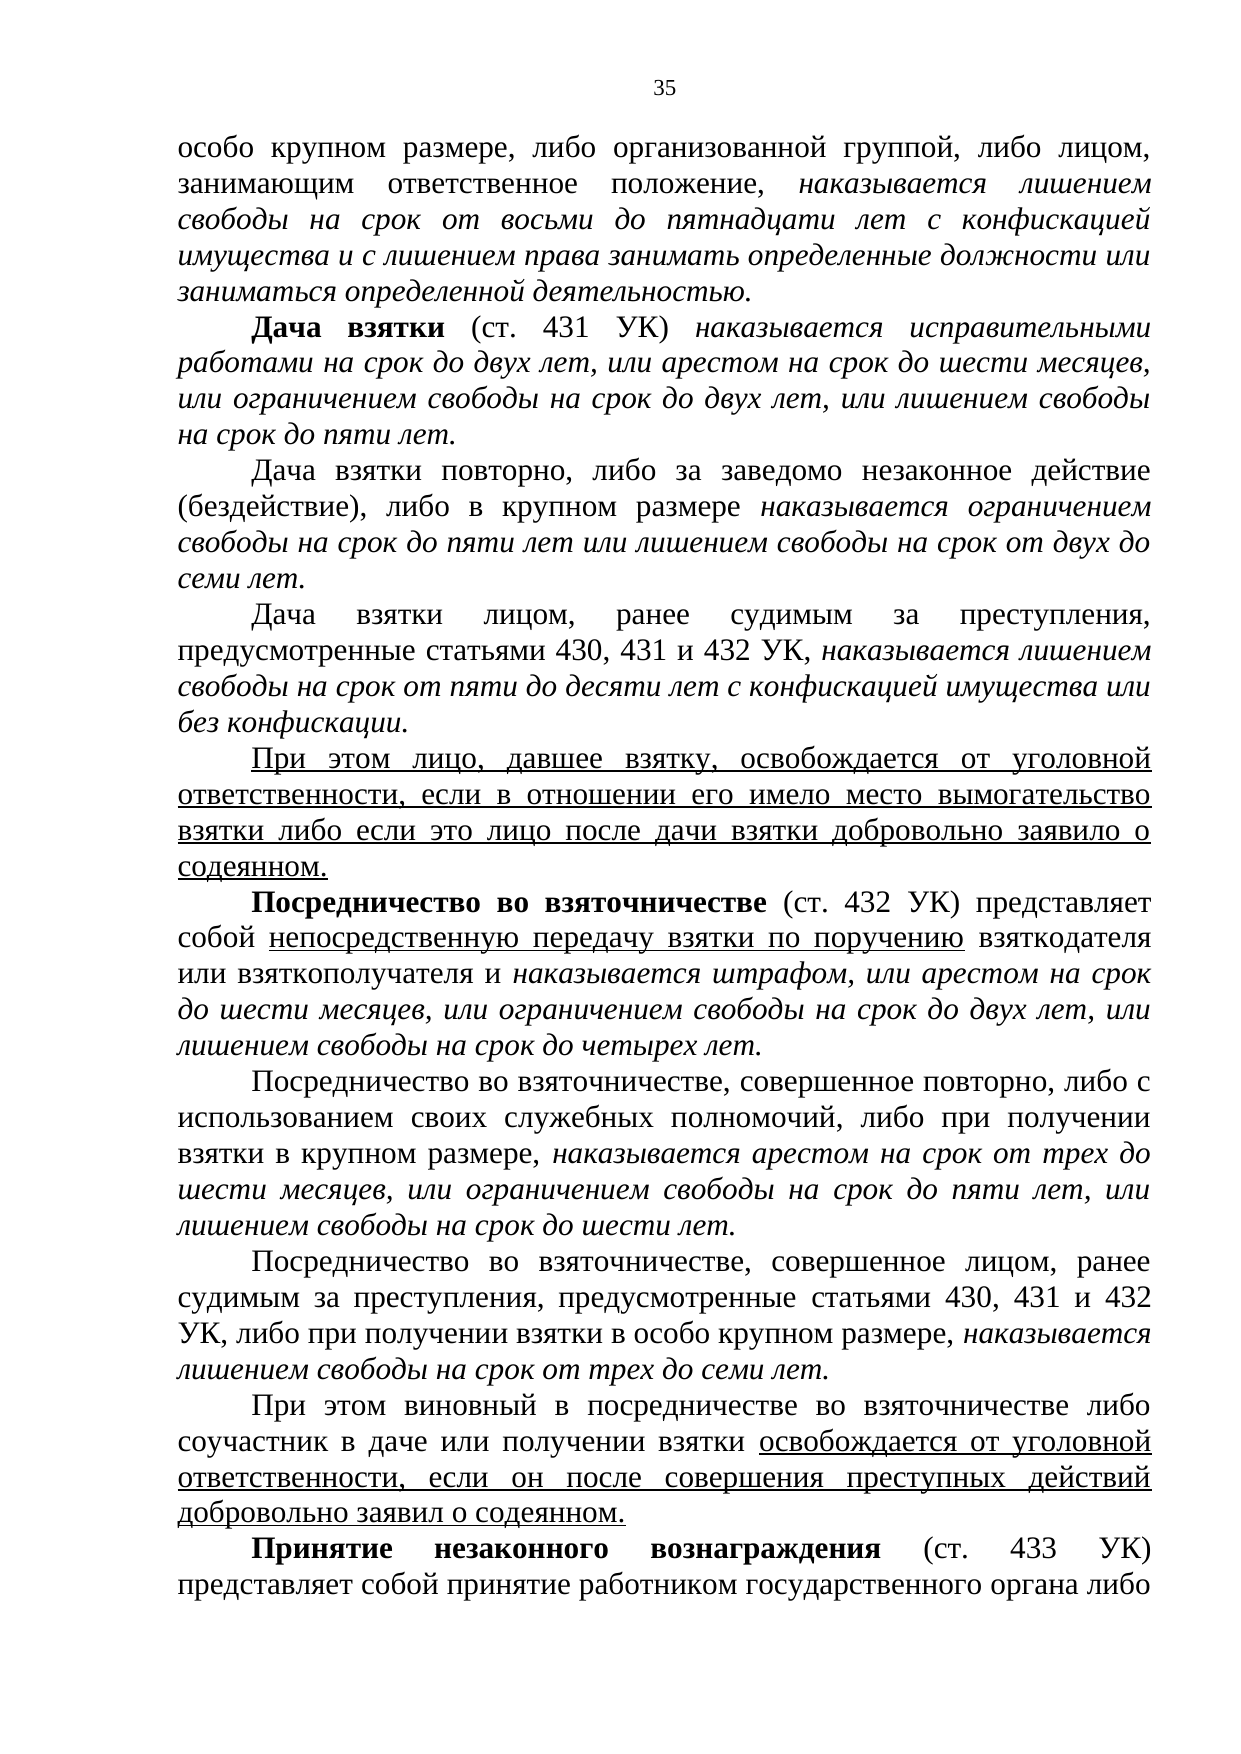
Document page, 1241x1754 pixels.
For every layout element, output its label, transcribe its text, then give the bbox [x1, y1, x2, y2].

text Дача взятки повторно, либо за заведомо незаконное действие (бездействие), либо в крупном размере наказывается ограничением свободы на срок до пяти лет или лишением свободы на срок от двух до семи лет. [177, 452, 1152, 595]
text Дача взятки лицом, ранее судимым за преступления, предусмотренные статьями 430, 431 и 432 УК, наказывается лишением свободы на срок от пяти до десяти лет с конфискацией имущества или без конфискации. [177, 595, 1152, 739]
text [177, 1530, 1152, 1602]
text Посредничество во взяточничестве (ст. 432 УК) представляет собой непосредственную передачу взятки по поручению взяткодателя или взяткополучателя и наказывается штрафом, или арестом на срок до шести месяцев, или ограничением свободы на срок до двух лет, или лишением свободы на срок до четырех лет. [177, 883, 1152, 1062]
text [177, 128, 1152, 308]
text При этом виновный в посредничестве во взяточничестве либо соучастник в даче или получении взятки освобождается от уголовной ответственности, если он после совершения преступных действий добровольно заявил о содеянном. [177, 1490, 1152, 1530]
text При этом лицо, давшее взятку, освобождается от уголовной ответственности, если в отношении его имело место вымогательство взятки либо если это лицо после дачи взятки добровольно заявило о содеянном. [177, 739, 1152, 806]
text Посредничество во взяточничестве, совершенное лицом, ранее судимым за преступления, предусмотренные статьями 430, 431 и 432 УК, либо при получении взятки в особо крупном размере, наказывается лишением свободы на срок от трех до семи лет. [177, 1242, 1152, 1386]
text Дача взятки (ст. 431 УК) наказывается исправительными работами на срок до двух лет, или арестом на срок до шести месяцев, или ограничением свободы на срок до двух лет, или лишением свободы на срок до пяти лет. [177, 308, 1152, 452]
text Посредничество во взяточничестве, совершенное повторно, либо с использованием своих служебных полномочий, либо при получении взятки в крупном размере, наказывается арестом на срок от трех до шести месяцев, или ограничением свободы на срок до пяти лет, или лишением свободы на срок до шести лет. [177, 1062, 1152, 1242]
text При этом виновный в посредничестве во взяточничестве либо соучастник в даче или получении взятки освобождается от уголовной ответственности, если он после совершения преступных действий добровольно заявил о содеянном. [177, 1386, 1152, 1489]
text При этом лицо, давшее взятку, освобождается от уголовной ответственности, если в отношении его имело место вымогательство взятки либо если это лицо после дачи взятки добровольно заявило о содеянном. [177, 807, 1152, 883]
